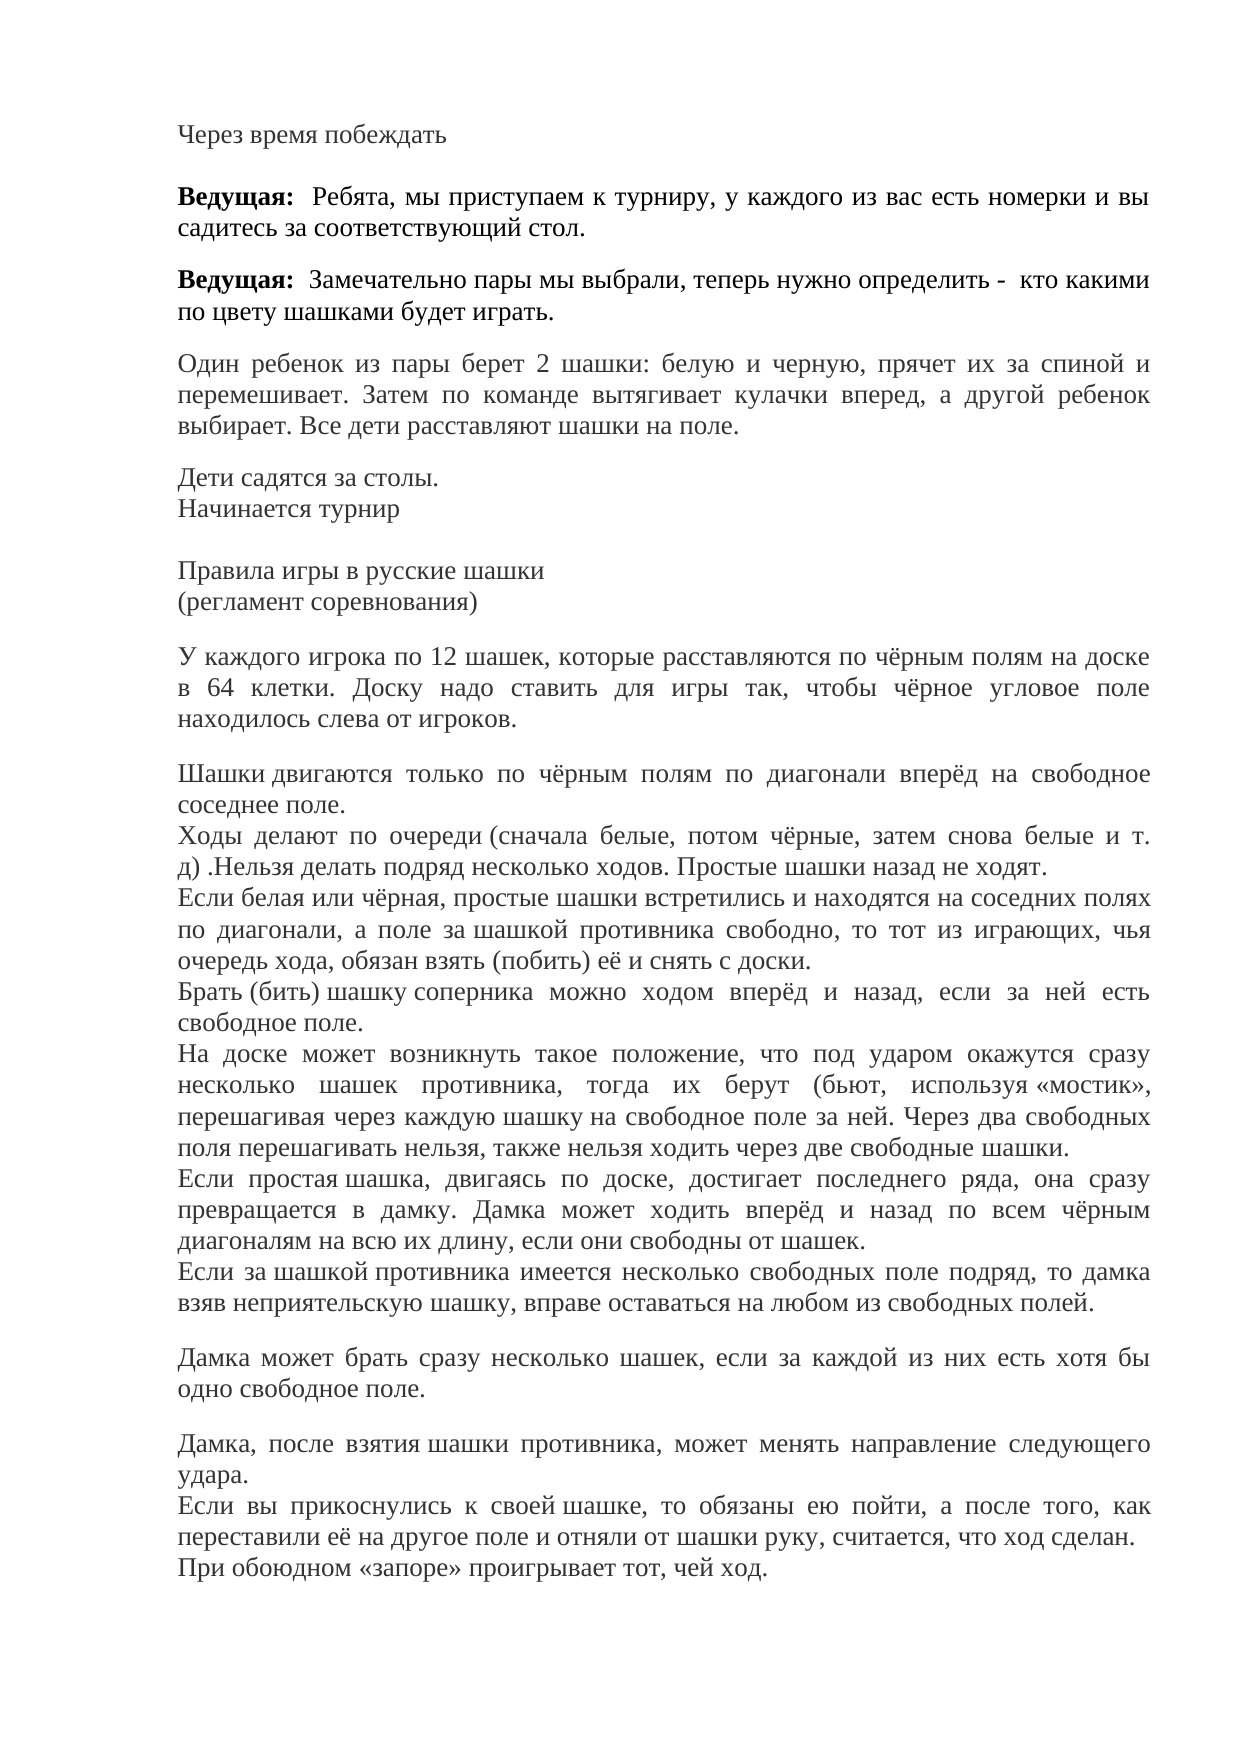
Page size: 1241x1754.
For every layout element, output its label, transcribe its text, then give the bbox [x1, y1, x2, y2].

text Дамка может брать сразу несколько шашек, если за каждой из них есть хотя бы одно свободное поле. [177, 1341, 1152, 1403]
text У каждого игрока по 12 шашек, которые расставляются по чёрным полям на доске в 64 клетки. Доску надо ставить для игры так, чтобы чёрное угловое поле находилось слева от игроков. [177, 640, 1152, 733]
text На доске может возникнуть такое положение, что под ударом окажутся сразу несколько шашек противника, тогда их берут (бьют, используя «мостик», перешагивая через каждую шашку на свободное поле за ней. Через два свободных поля перешагивать нельзя, также нельзя ходить через две свободные шашки. [177, 1037, 1152, 1162]
text Брать (бить) шашку соперника можно ходом вперёд и назад, если за ней есть свободное поле. [177, 975, 1152, 1037]
text (регламент соревнования) [177, 586, 1152, 617]
text Ведущая: Ребята, мы приступаем к турниру, у каждого из вас есть номерки и вы садитесь за соответствующий стол. [177, 180, 1152, 243]
text Если за шашкой противника имеется несколько свободных поле подряд, то дамка взяв неприятельскую шашку, вправе оставаться на любом из свободных полей. [177, 1255, 1152, 1318]
text Шашки двигаются только по чёрным полям по диагонали вперёд на свободное соседнее поле. [177, 757, 1152, 819]
text Ведущая: Замечательно пары мы выбрали, теперь нужно определить - кто какими по цвету шашками будет играть. [177, 263, 1152, 326]
text Через время побеждать [177, 118, 1152, 149]
text Если простая шашка, двигаясь по доске, достигает последнего ряда, она сразу превращается в дамку. Дамка может ходить вперёд и назад по всем чёрным диагоналям на всю их длину, если они свободны от шашек. [177, 1162, 1152, 1255]
text При обоюдном «запоре» проигрывает тот, чей ход. [177, 1551, 1152, 1582]
text Ходы делают по очереди (сначала белые, потом чёрные, затем снова белые и т. д) .Нельзя делать подряд несколько ходов. Простые шашки назад не ходят. [177, 819, 1152, 882]
text Дети садятся за столы. [177, 461, 1152, 492]
text Правила игры в русские шашки [177, 554, 1152, 586]
text Один ребенок из пары берет 2 шашки: белую и черную, прячет их за спиной и перемешивает. Затем по команде вытягивает кулачки вперед, а другой ребенок выбирает. Все дети расставляют шашки на поле. [177, 347, 1152, 440]
text Начинается турнир [177, 492, 1152, 523]
text Если вы прикоснулись к своей шашке, то обязаны ею пойти, а после того, как переставили её на другое поле и отняли от шашки руку, считается, что ход сделан. [177, 1489, 1152, 1551]
text Дамка, после взятия шашки противника, может менять направление следующего удара. [177, 1427, 1152, 1489]
text Если белая или чёрная, простые шашки встретились и находятся на соседних полях по диагонали, а поле за шашкой противника свободно, то тот из играющих, чья очередь хода, обязан взять (побить) её и снять с доски. [177, 882, 1152, 975]
